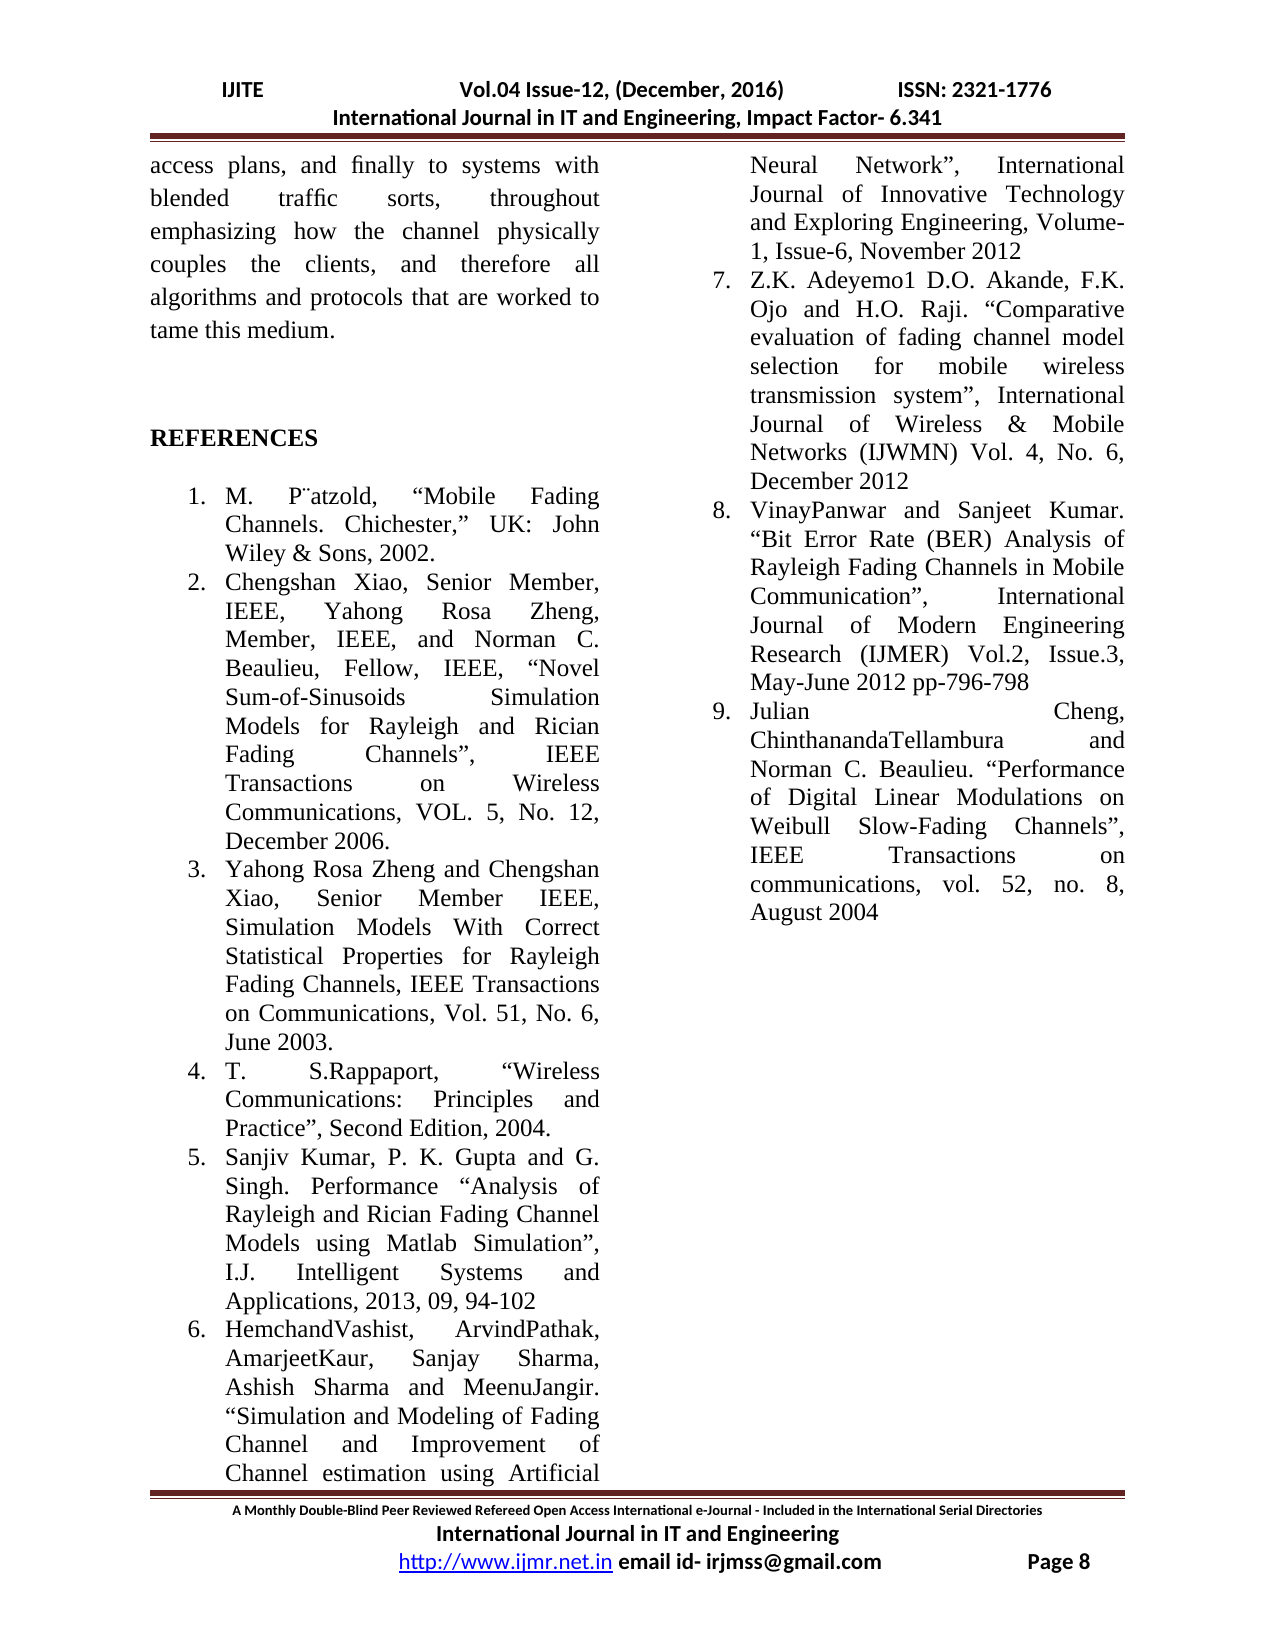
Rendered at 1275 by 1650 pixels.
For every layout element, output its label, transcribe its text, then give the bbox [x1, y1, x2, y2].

list Chengshan Xiao, Senior Member, IEEE, Yahong Rosa Zheng, Member, IEEE, and Norman C. Beaulieu, Fellow, IEEE, “Novel Sum-of-Sinusoids Simulation Models for Rayleigh and Rician Fading Channels”, IEEE Transactions on Wireless Communications, VOL. 5, No. 12, December 2006. [187, 567, 600, 854]
text REFERENCES [150, 423, 600, 452]
list Sanjiv Kumar, P. K. Gupta and G. Singh. Performance “Analysis of Rayleigh and Rician Fading Channel Models using Matlab Simulation”, I.J. Intelligent Systems and Applications, 2013, 09, 94-102 [187, 1142, 600, 1314]
list HemchandVashist, ArvindPathak, AmarjeetKaur, Sanjay Sharma, Ashish Sharma and MeenuJangir. “Simulation and Modeling of Fading Channel and Improvement of Channel estimation using Artificial Neural Network”, International Journal of Innovative Technology and Exploring Engineering, Volume-1, Issue-6, November 2012 [187, 1314, 600, 1487]
list Yahong Rosa Zheng and Chengshan Xiao, Senior Member IEEE, Simulation Models With Correct Statistical Properties for Rayleigh Fading Channels, IEEE Transactions on Communications, Vol. 51, No. 6, June 2003. [187, 854, 600, 1056]
list HemchandVashist, ArvindPathak, AmarjeetKaur, Sanjay Sharma, Ashish Sharma and MeenuJangir. “Simulation and Modeling of Fading Channel and Improvement of Channel estimation using Artificial Neural Network”, International Journal of Innovative Technology and Exploring Engineering, Volume-1, Issue-6, November 2012 [712, 150, 1125, 265]
list T. S.Rappaport, “Wireless Communications: Principles and Practice”, Second Edition, 2004. [187, 1056, 600, 1142]
list Z.K. Adeyemo1 D.O. Akande, F.K. Ojo and H.O. Raji. “Comparative evaluation of fading channel model selection for mobile wireless transmission system”, International Journal of Wireless & Mobile Networks (IJWMN) Vol. 4, No. 6, December 2012 [712, 265, 1125, 495]
list Julian Cheng, ChinthanandaTellambura and Norman C. Beaulieu. “Performance of Digital Linear Modulations on Weibull Slow-Fading Channels”, IEEE Transactions on communications, vol. 52, no. 8, August 2004 [712, 696, 1125, 926]
list M. P¨atzold, “Mobile Fading Channels. Chichester,” UK: John Wiley & Sons, 2002. [187, 481, 600, 567]
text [150, 150, 600, 344]
list VinayPanwar and Sanjeet Kumar. “Bit Error Rate (BER) Analysis of Rayleigh Fading Channels in Mobile Communication”, International Journal of Modern Engineering Research (IJMER) Vol.2, Issue.3, May-June 2012 pp-796-798 [712, 495, 1125, 696]
